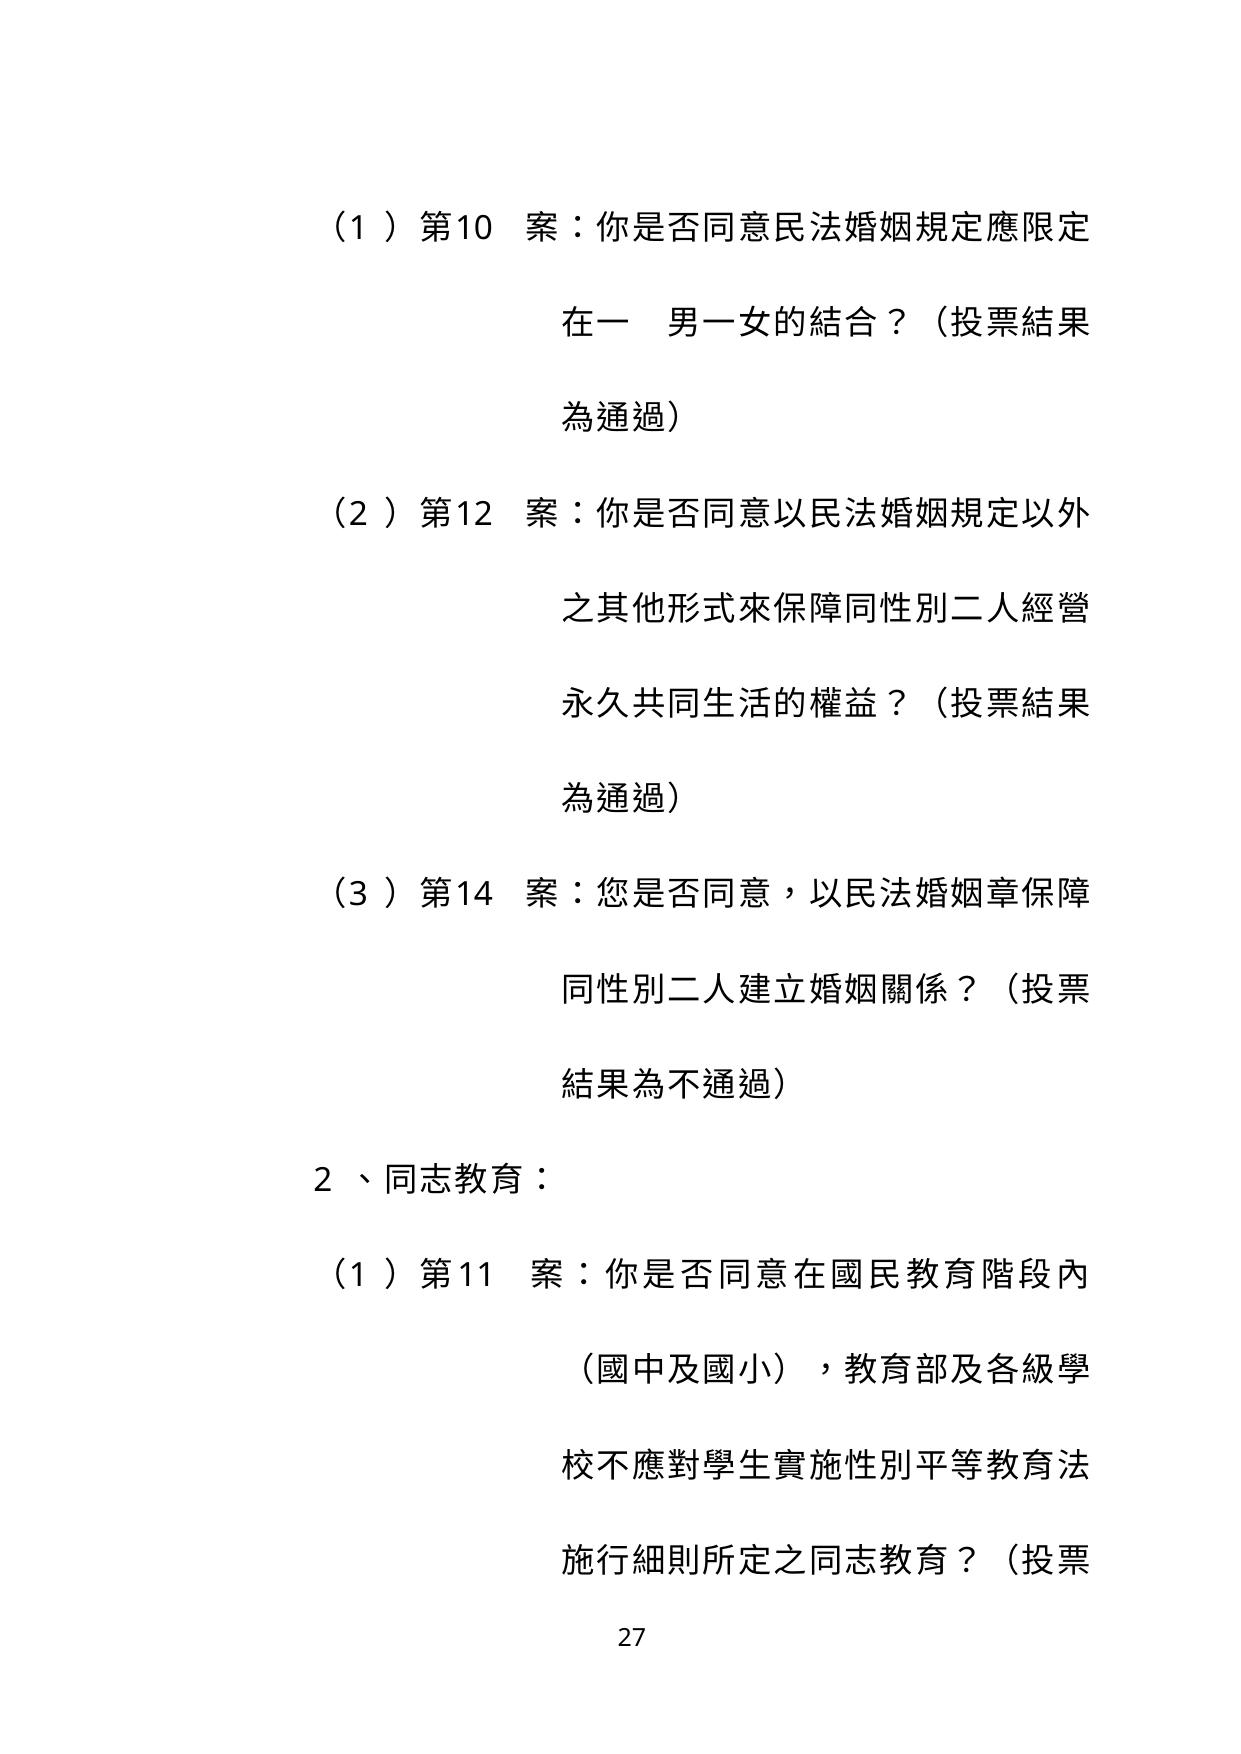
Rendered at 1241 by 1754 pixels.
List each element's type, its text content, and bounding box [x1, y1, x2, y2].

subtitle 第10案：你是否同意民法婚姻規定應限定在一 男一女的結合？（投票結果為通過） [296, 177, 1092, 463]
subtitle 第12案：你是否同意以民法婚姻規定以外之其他形式來保障同性別二人經營永久共同生活的權益？（投票結果為通過） [296, 463, 1092, 844]
subtitle 同志教育： [296, 1129, 1092, 1224]
subtitle 第14案：您是否同意，以民法婚姻章保障同性別二人建立婚姻關係？（投票結果為不通過） [296, 844, 1092, 1129]
subtitle 第11案：你是否同意在國民教育階段內（國中及國小），教育部及各級學校不應對學生實施性別平等教育法施行細則所定之同志教育？（投票結果為通過） [296, 1224, 1092, 1605]
